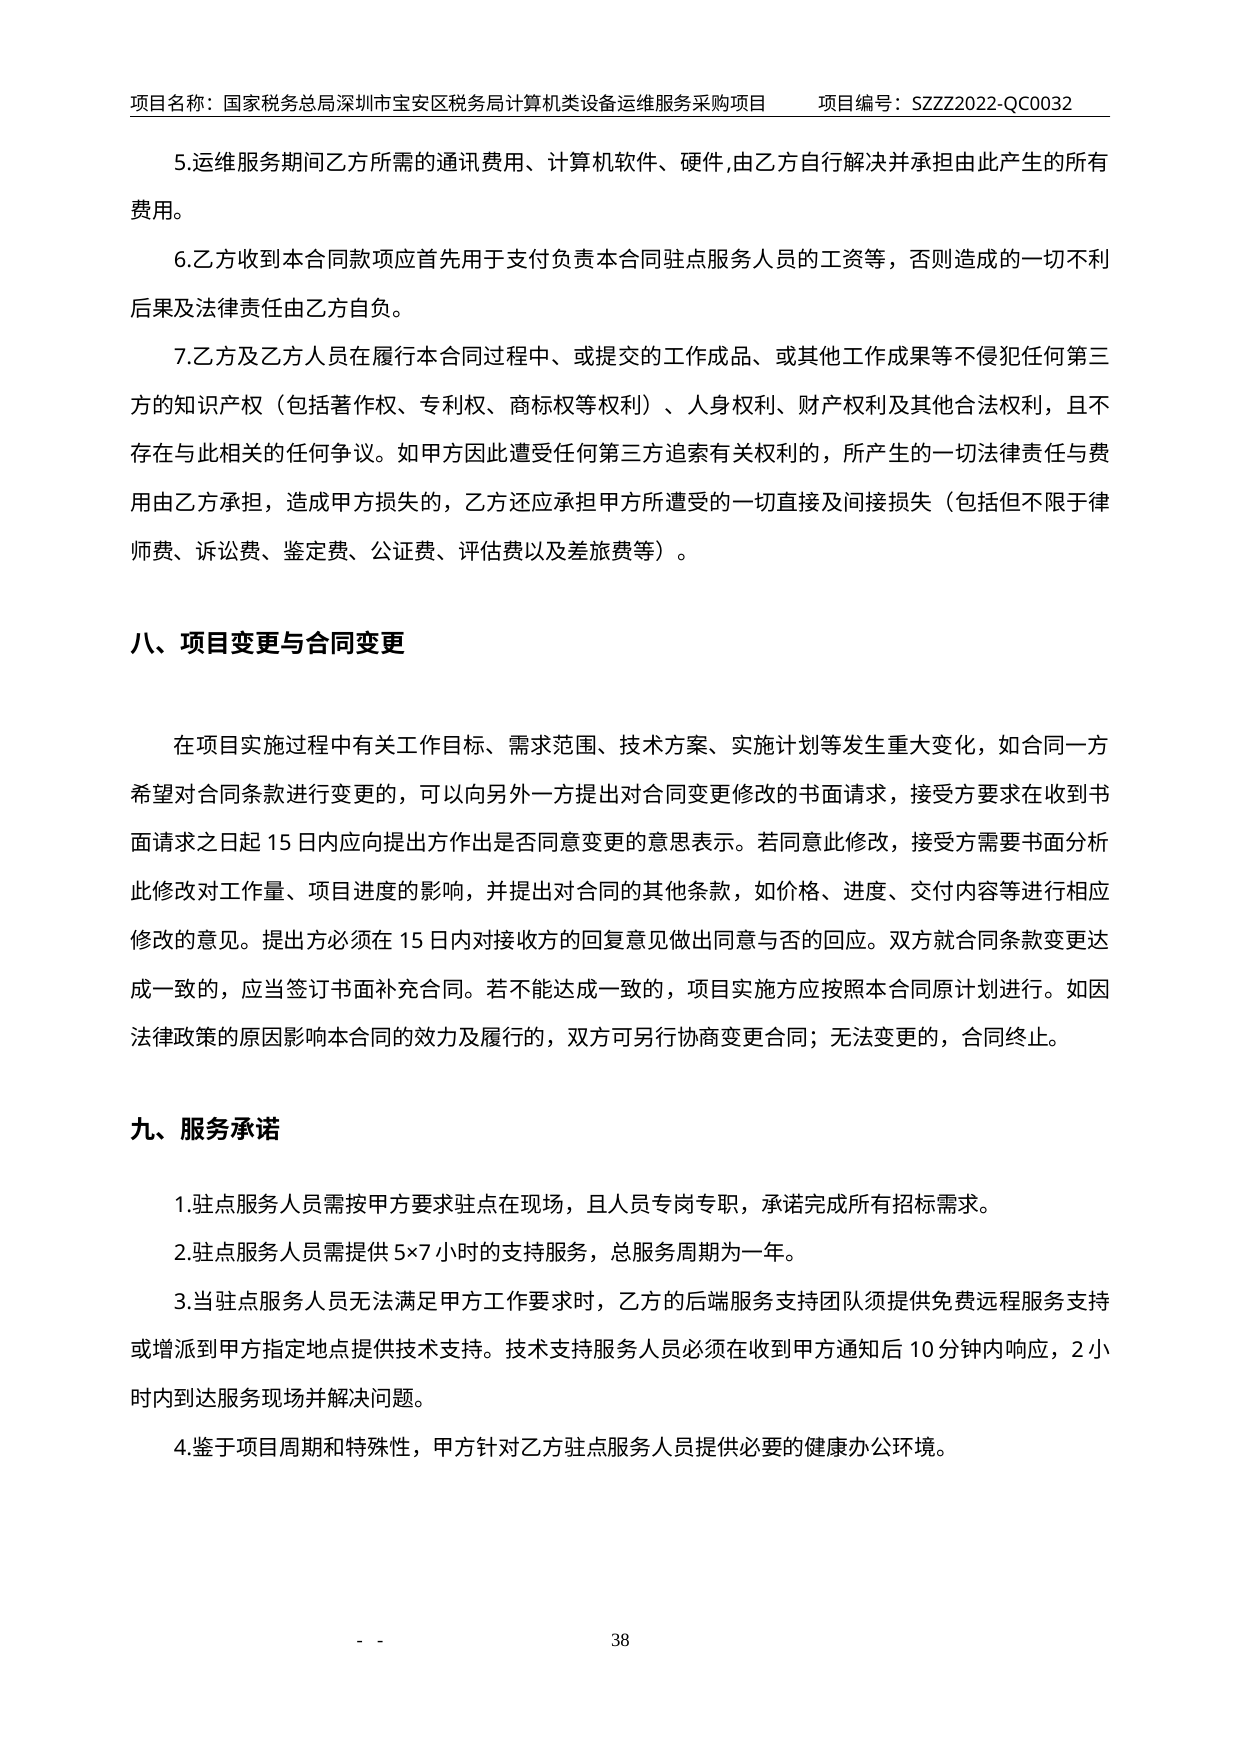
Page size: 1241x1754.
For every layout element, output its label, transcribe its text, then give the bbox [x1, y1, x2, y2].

text 5.运维服务期间乙方所需的通讯费用、计算机软件、硬件,由乙方自行解决并承担由此产生的所有费用。 [130, 144, 1110, 226]
text 4.鉴于项目周期和特殊性，甲方针对乙方驻点服务人员提供必要的健康办公环境。 [130, 1429, 1110, 1462]
text 3.当驻点服务人员无法满足甲方工作要求时，乙方的后端服务支持团队须提供免费远程服务支持或增派到甲方指定地点提供技术支持。技术支持服务人员必须在收到甲方通知后10分钟内响应，2小时内到达服务现场并解决问题。 [130, 1283, 1110, 1413]
text 7.乙方及乙方人员在履行本合同过程中、或提交的工作成品、或其他工作成果等不侵犯任何第三方的知识产权（包括著作权、专利权、商标权等权利）、人身权利、财产权利及其他合法权利，且不存在与此相关的任何争议。如甲方因此遭受任何第三方追索有关权利的，所产生的一切法律责任与费用由乙方承担，造成甲方损失的，乙方还应承担甲方所遭受的一切直接及间接损失（包括但不限于律师费、诉讼费、鉴定费、公证费、评估费以及差旅费等）。 [130, 338, 1110, 566]
text 九、服务承诺 [130, 1095, 1110, 1160]
text 1.驻点服务人员需按甲方要求驻点在现场，且人员专岗专职，承诺完成所有招标需求。 [130, 1187, 1110, 1219]
text 在项目实施过程中有关工作目标、需求范围、技术方案、实施计划等发生重大变化，如合同一方希望对合同条款进行变更的，可以向另外一方提出对合同变更修改的书面请求，接受方要求在收到书面请求之日起15日内应向提出方作出是否同意变更的意思表示。若同意此修改，接受方需要书面分析此修改对工作量、项目进度的影响，并提出对合同的其他条款，如价格、进度、交付内容等进行相应修改的意见。提出方必须在15日内对接收方的回复意见做出同意与否的回应。双方就合同条款变更达成一致的，应当签订书面补充合同。若不能达成一致的，项目实施方应按照本合同原计划进行。如因法律政策的原因影响本合同的效力及履行的，双方可另行协商变更合同；无法变更的，合同终止。 [130, 727, 1110, 1052]
text 6.乙方收到本合同款项应首先用于支付负责本合同驻点服务人员的工资等，否则造成的一切不利后果及法律责任由乙方自负。 [130, 241, 1110, 323]
text 八、项目变更与合同变更 [130, 609, 1110, 674]
text 2.驻点服务人员需提供5×7小时的支持服务，总服务周期为一年。 [130, 1235, 1110, 1268]
